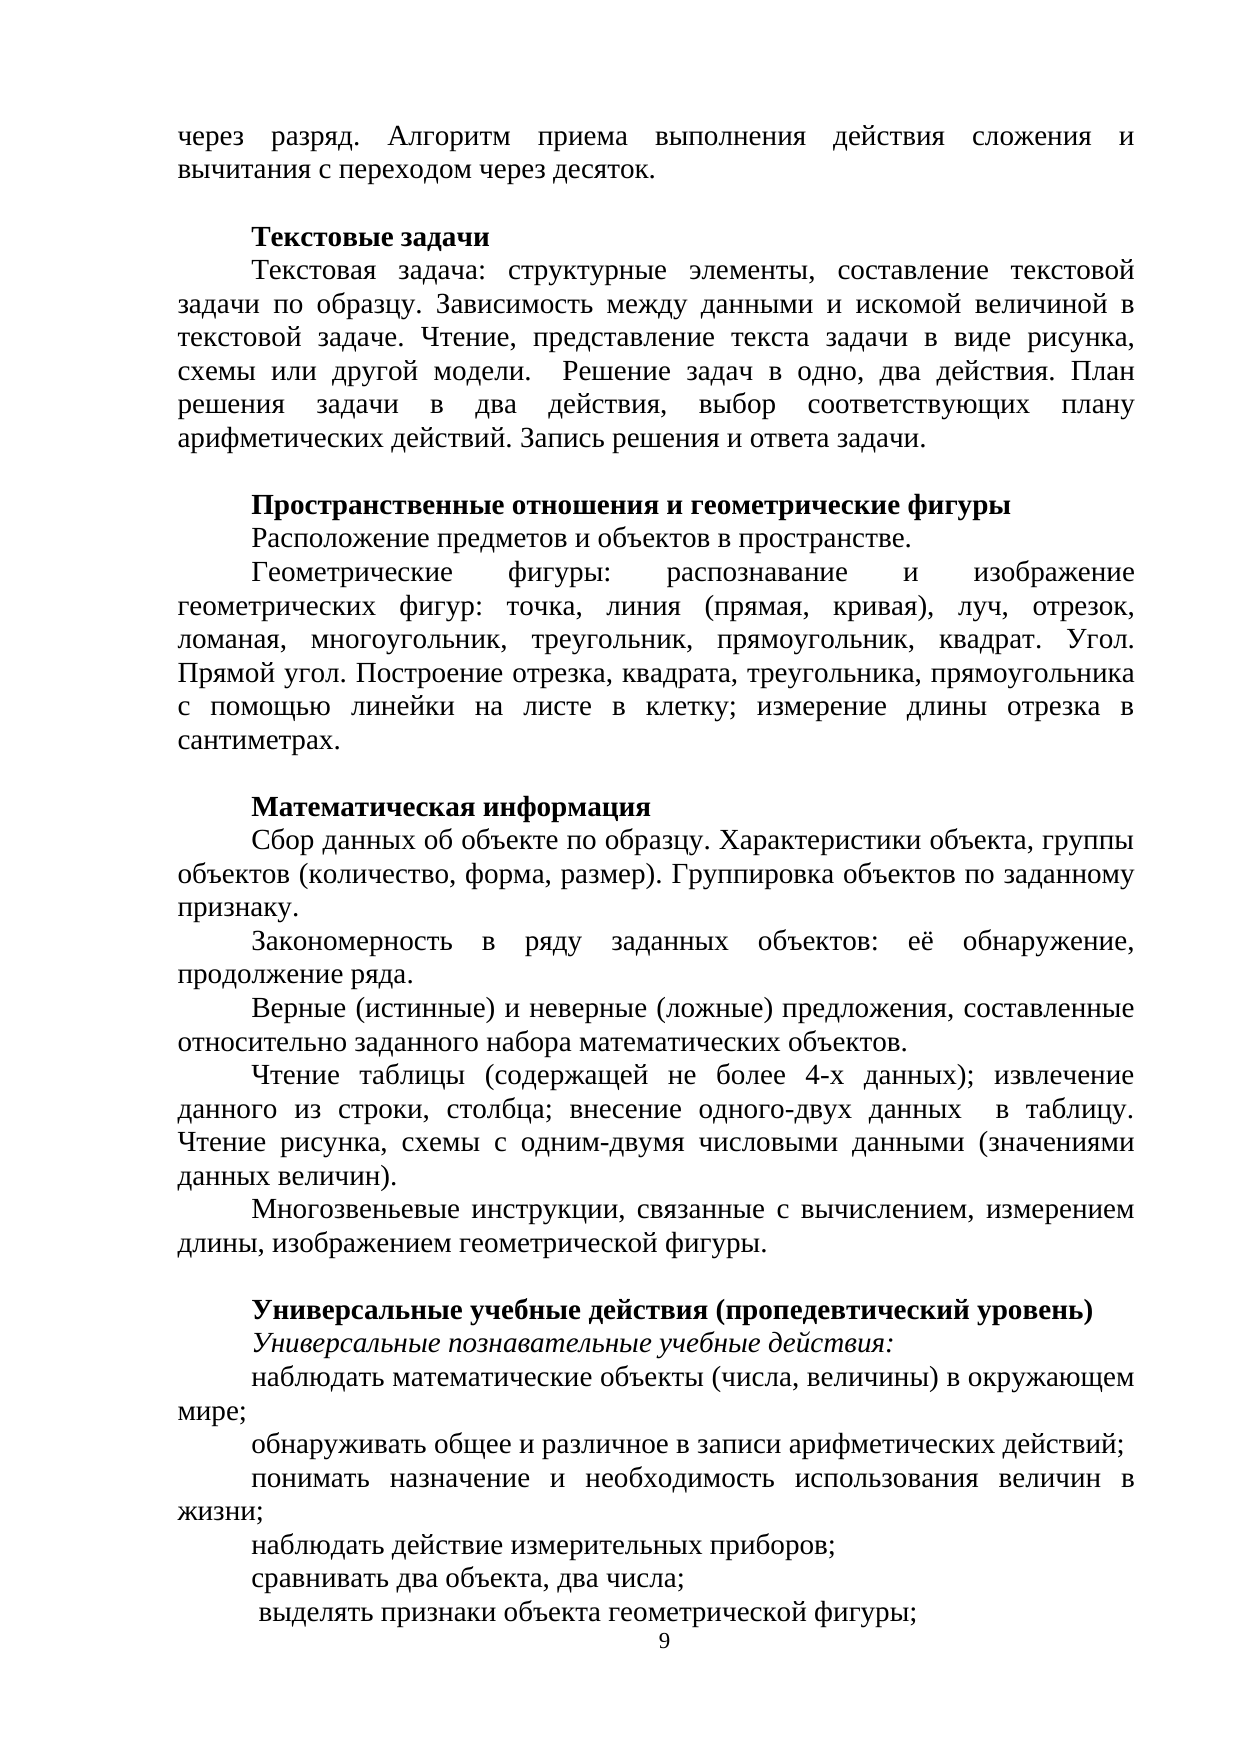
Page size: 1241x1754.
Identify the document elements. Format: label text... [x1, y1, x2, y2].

text понимать назначение и необходимость использования величин в жизни; [177, 1460, 1136, 1527]
text Универсальные познавательные учебные действия: [177, 1326, 1136, 1359]
text обнаруживать общее и различное в записи арифметических действий; [177, 1426, 1136, 1460]
text Закономерность в ряду заданных объектов: её обнаружение, продолжение ряда. [177, 923, 1136, 990]
text выделять признаки объекта геометрической фигуры; [177, 1594, 1136, 1627]
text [177, 118, 1136, 185]
text сравнивать два объекта, два числа; [177, 1560, 1136, 1594]
text Текстовые задачи [177, 219, 1136, 252]
text Верные (истинные) и неверные (ложные) предложения, составленные относительно заданного набора математических объектов. [177, 990, 1136, 1057]
text Текстовая задача: структурные элементы, составление текстовой задачи по образцу. Зависимость между данными и искомой величиной в текстовой задаче. Чтение, представление текста задачи в виде рисунка, схемы или другой модели. Решение задач в одно, два действия. План решения задачи в два действия, выбор соответствующих плану арифметических действий. Запись решения и ответа задачи. [177, 252, 1136, 453]
text Сбор данных об объекте по образцу. Характеристики объекта, группы объектов (количество, форма, размер). Группировка объектов по заданному признаку. [177, 822, 1136, 923]
text Математическая информация [177, 789, 1136, 822]
text Многозвеньевые инструкции, связанные с вычислением, измерением длины, изображением геометрической фигуры. [177, 1191, 1136, 1258]
text наблюдать математические объекты (числа, величины) в окружающем мире; [177, 1359, 1136, 1426]
text Универсальные учебные действия (пропедевтический уровень) [177, 1292, 1136, 1326]
text Геометрические фигуры: распознавание и изображение геометрических фигур: точка, линия (прямая, кривая), луч, отрезок, ломаная, многоугольник, треугольник, прямоугольник, квадрат. Угол. Прямой угол. Построение отрезка, квадрата, треугольника, прямоугольника с помощью линейки на листе в клетку; измерение длины отрезка в сантиметрах. [177, 554, 1136, 755]
text Пространственные отношения и геометрические фигуры [177, 487, 1136, 521]
text Расположение предметов и объектов в пространстве. [177, 521, 1136, 554]
text Чтение таблицы (содержащей не более 4-х данных); извлечение данного из строки, столбца; внесение одного-двух данных в таблицу. Чтение рисунка, схемы с одним-двумя числовыми данными (значениями данных величин). [177, 1057, 1136, 1191]
text наблюдать действие измерительных приборов; [177, 1527, 1136, 1560]
